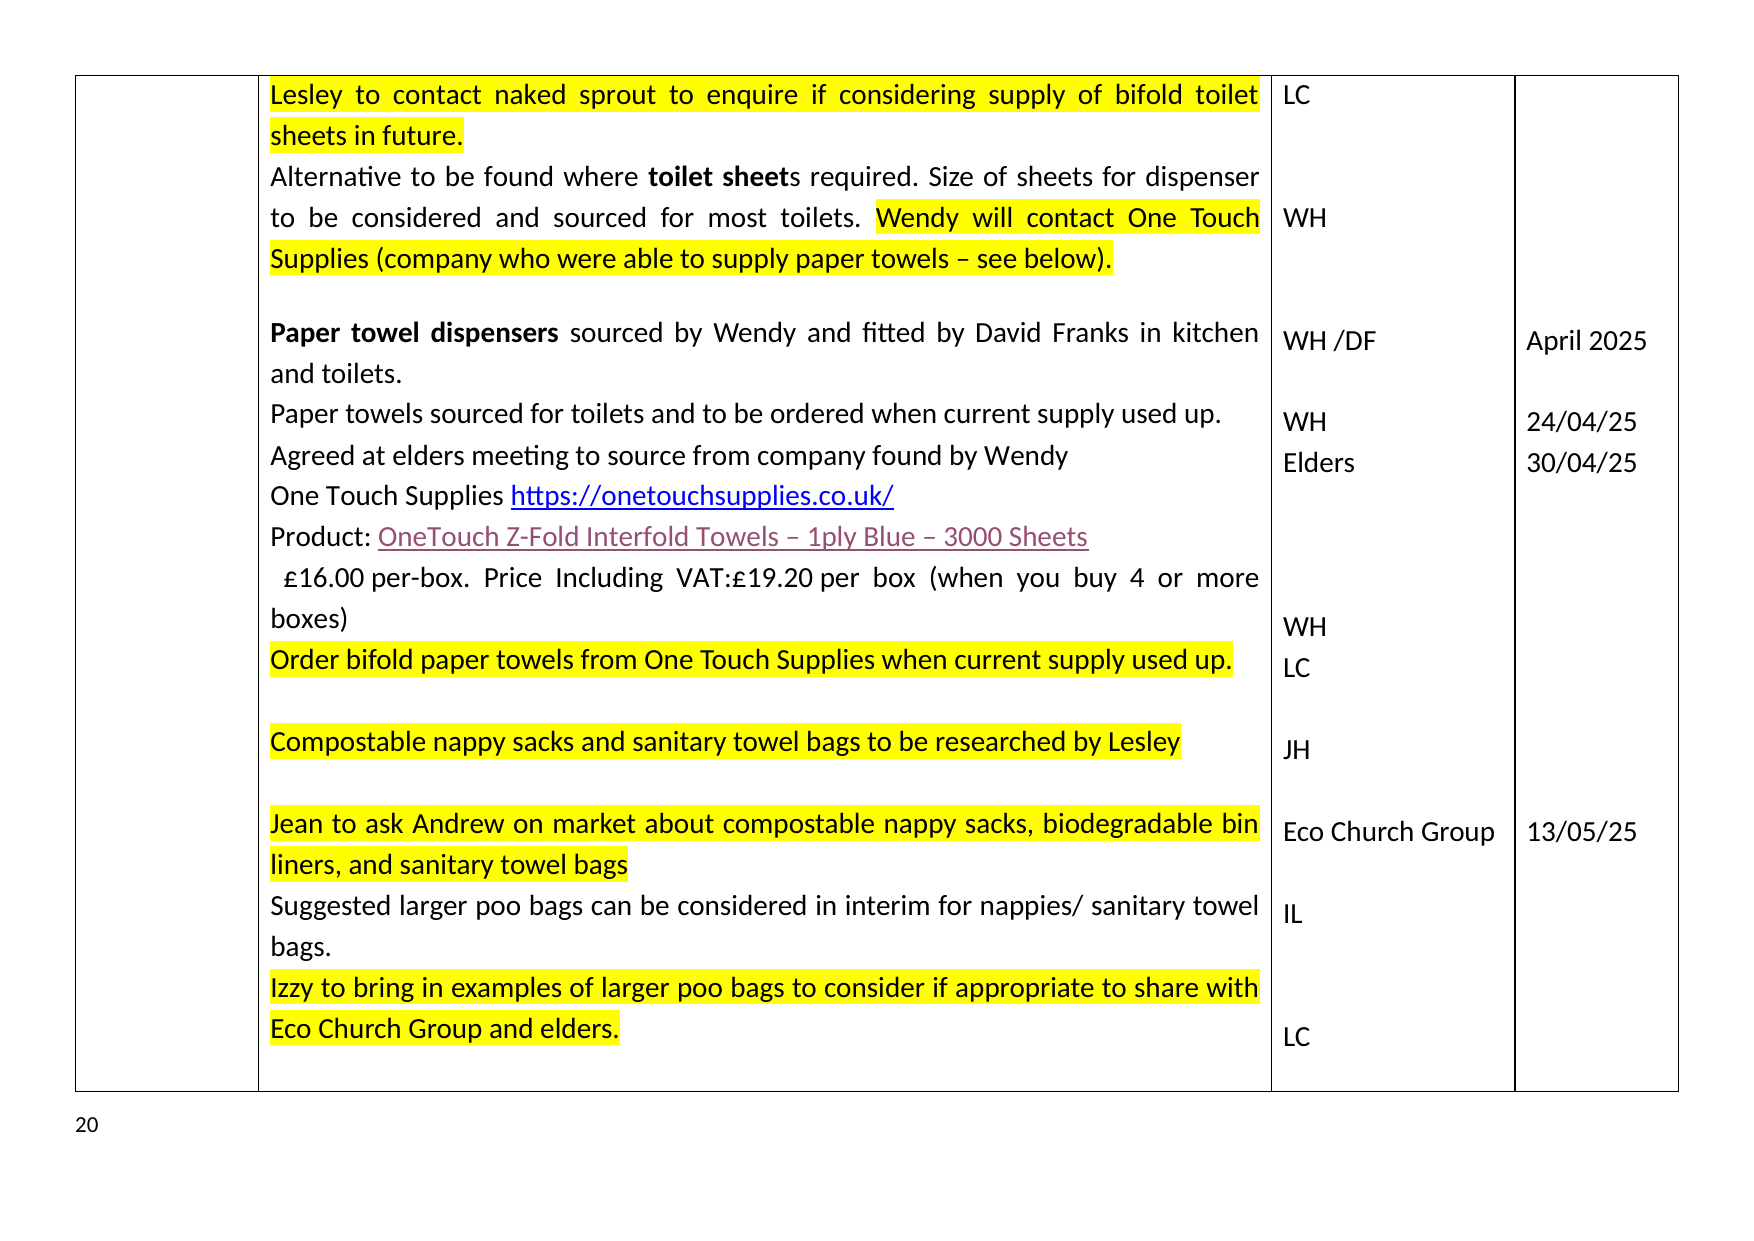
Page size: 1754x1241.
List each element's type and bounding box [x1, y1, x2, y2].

table_cell [1516, 76, 1678, 1091]
table_cell [1272, 76, 1514, 1091]
table_cell [76, 76, 258, 1091]
table_cell [259, 76, 1271, 1091]
